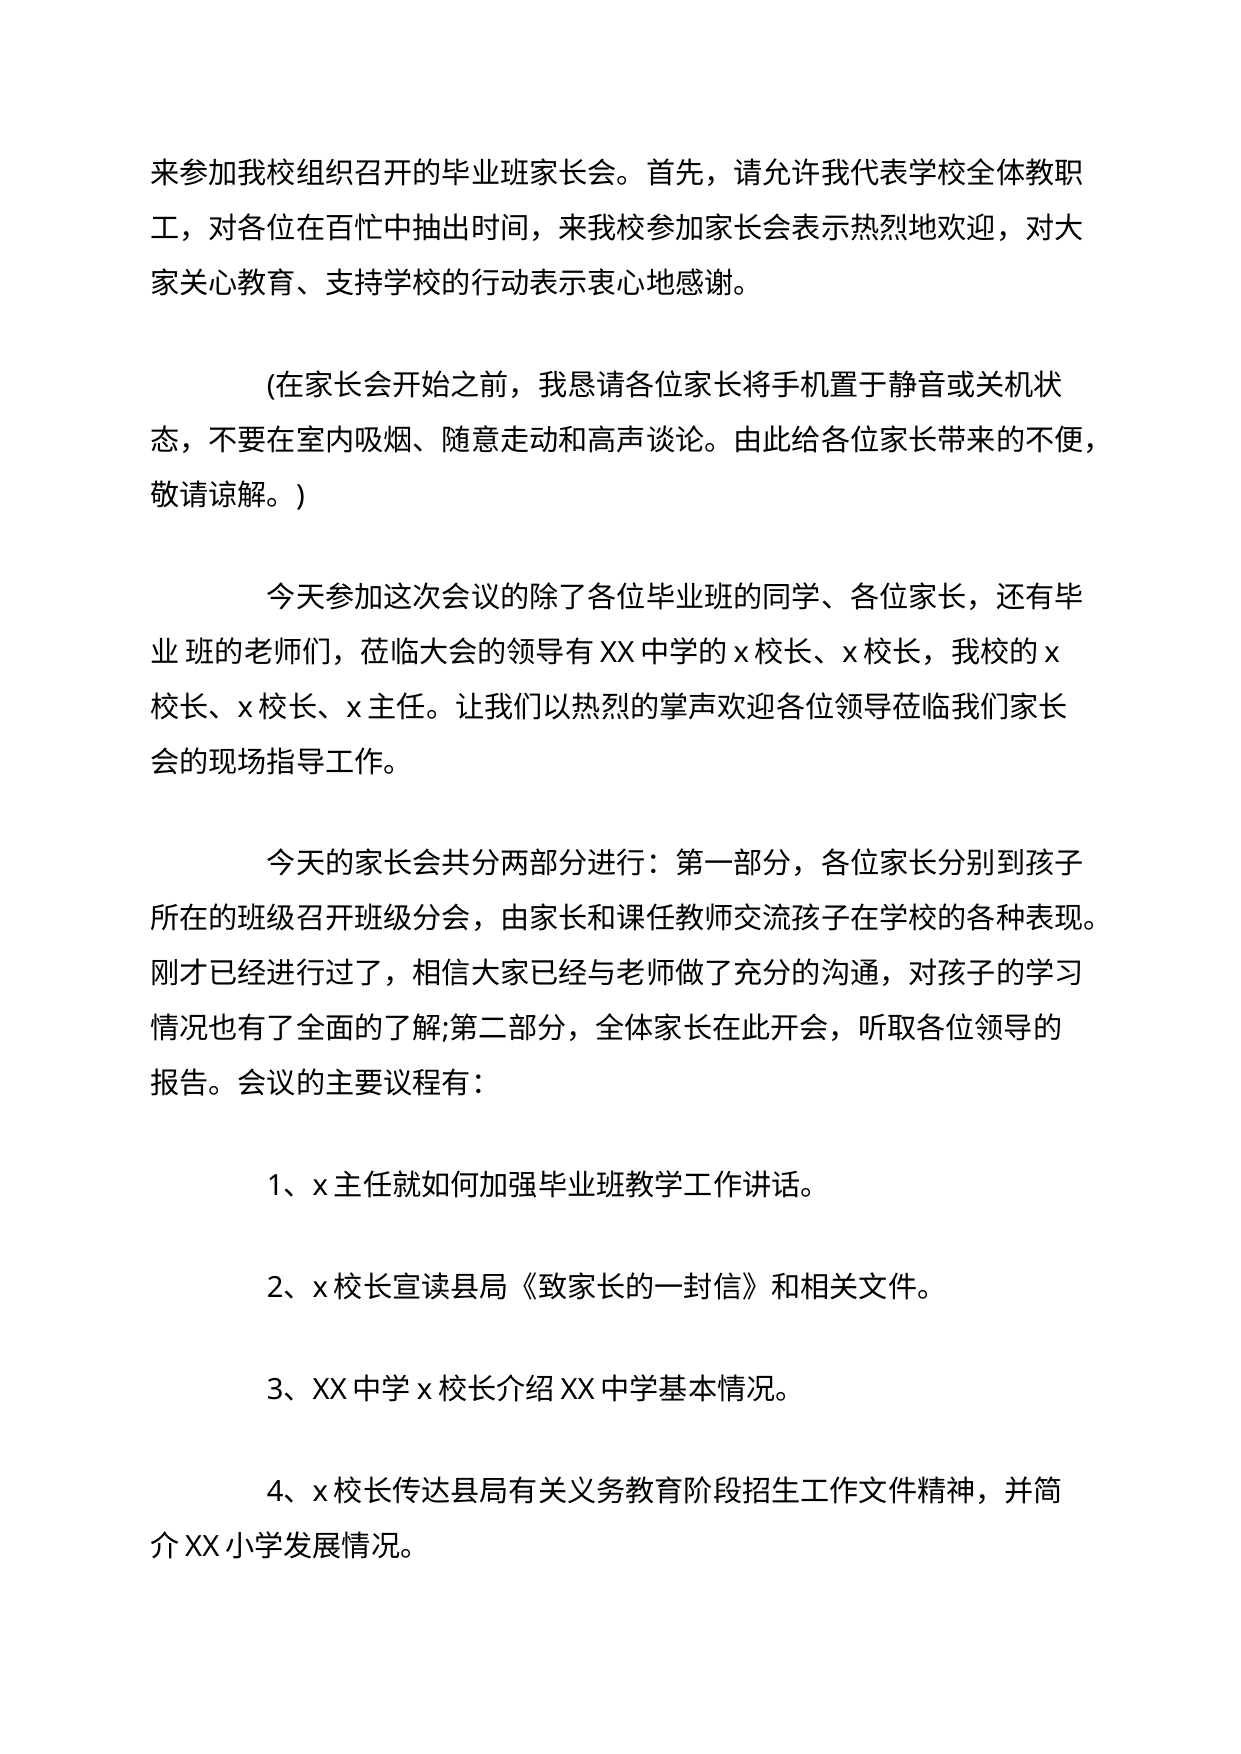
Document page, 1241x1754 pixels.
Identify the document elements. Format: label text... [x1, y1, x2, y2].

text (在家长会开始之前，我恳请各位家长将手机置于静音或关机状态，不要在室内吸烟、随意走动和高声谈论。由此给各位家长带来的不便，敬请谅解。) [150, 362, 1090, 514]
text 3、XX中学x校长介绍XX中学基本情况。 [150, 1366, 1090, 1408]
text 2、x校长宣读县局《致家长的一封信》和相关文件。 [150, 1263, 1090, 1306]
text 今天的家长会共分两部分进行：第一部分，各位家长分别到孩子所在的班级召开班级分会，由家长和课任教师交流孩子在学校的各种表现。刚才已经进行过了，相信大家已经与老师做了充分的沟通，对孩子的学习情况也有了全面的了解;第二部分，全体家长在此开会，听取各位领导的报告。会议的主要议程有： [150, 840, 1090, 1102]
text 1、x主任就如何加强毕业班教学工作讲话。 [150, 1162, 1090, 1204]
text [150, 150, 1090, 302]
text 今天参加这次会议的除了各位毕业班的同学、各位家长，还有毕业 班的老师们，莅临大会的领导有XX中学的x校长、x校长，我校的x校长、x校长、x主任。让我们以热烈的掌声欢迎各位领导莅临我们家长会的现场指导工作。 [150, 573, 1090, 781]
text 4、x校长传达县局有关义务教育阶段招生工作文件精神，并简介XX小学发展情况。 [150, 1467, 1090, 1565]
